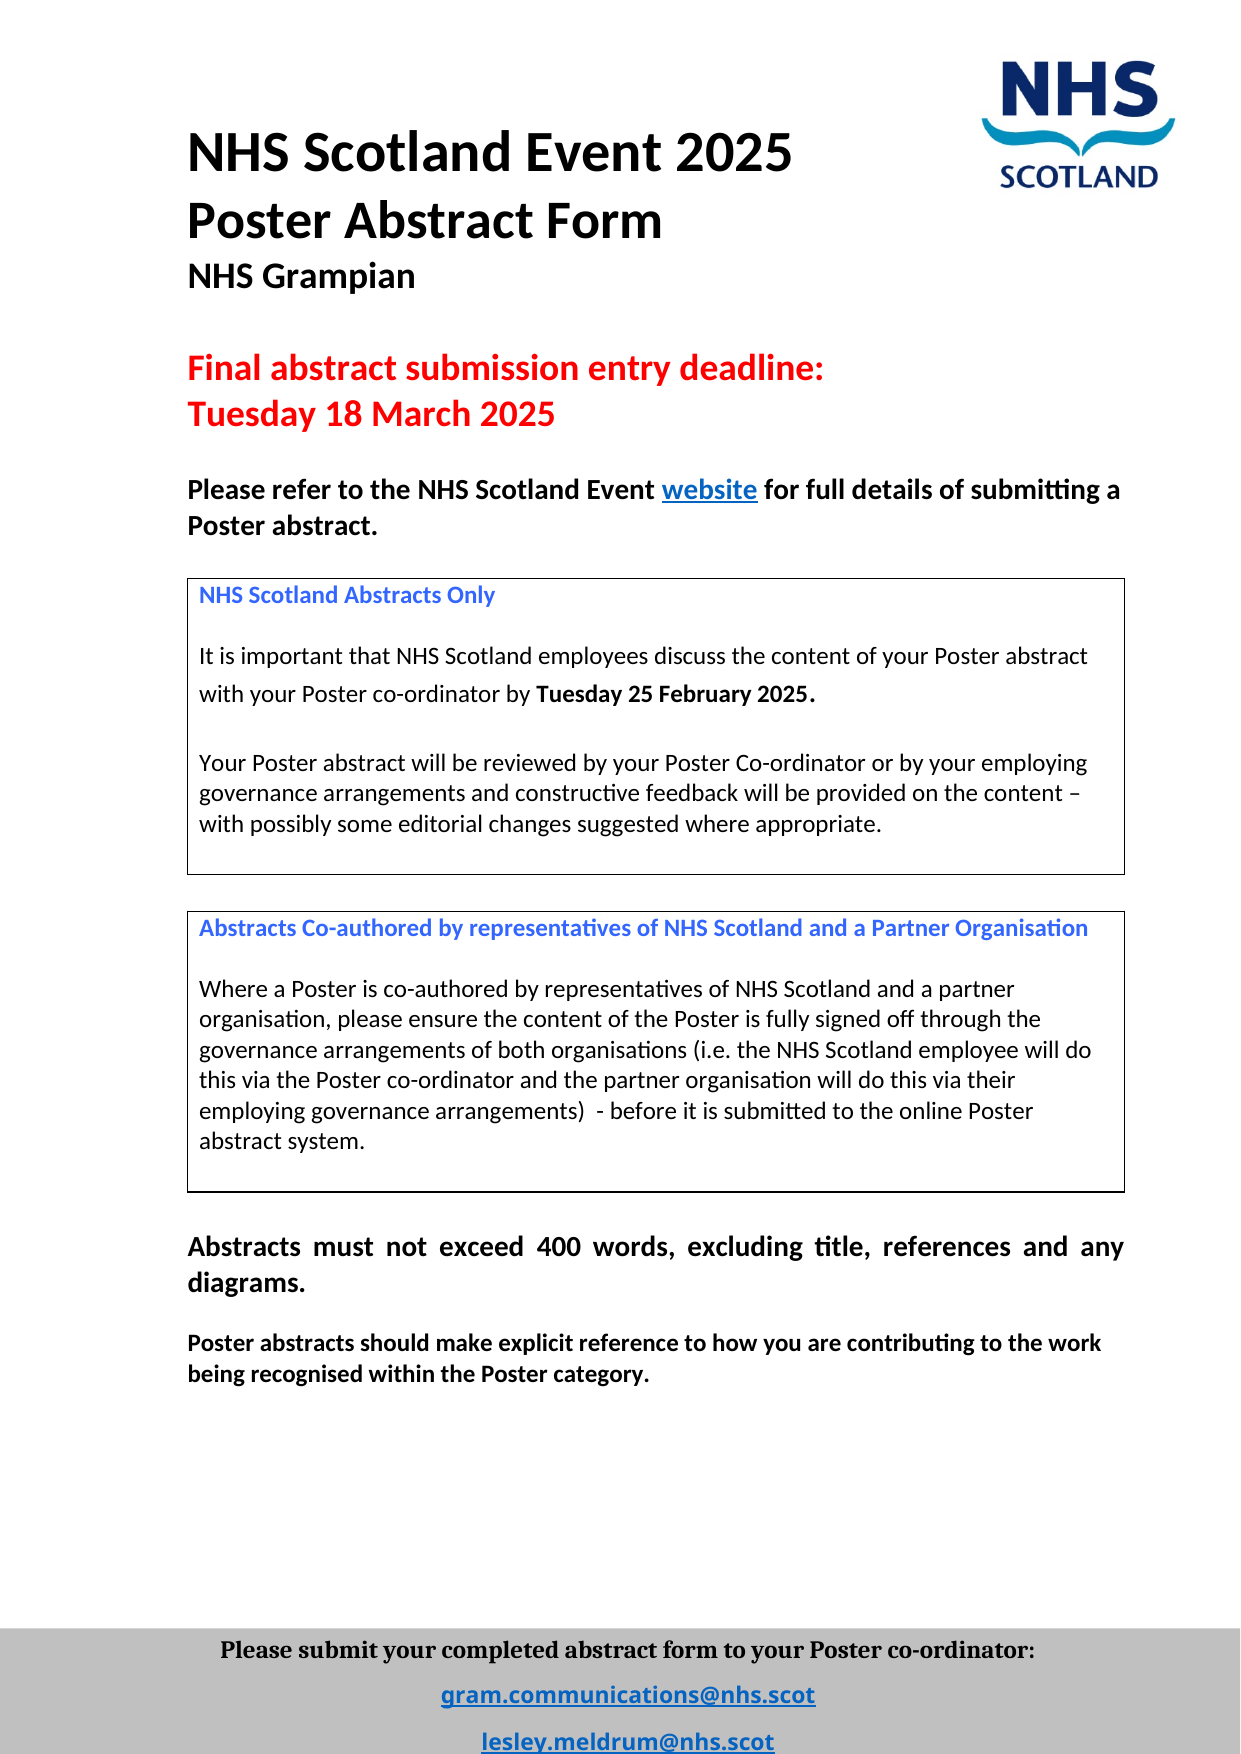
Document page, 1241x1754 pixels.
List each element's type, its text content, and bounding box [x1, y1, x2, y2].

text Please refer to the NHS Scotland Event website for full details of submitting a Poster abstract. [187, 471, 1125, 542]
table_header NHS Scotland Abstracts Only It is important that NHS Scotland employees discuss the content of your Poster abstract with your Poster co-ordinator by Tuesday 25 February 2025. Your Poster abstract will be reviewed by your Poster Co-ordinator or by your employing governance arrangements and constructive feedback will be provided on the content – with possibly some editorial changes suggested where appropriate. [188, 579, 1124, 874]
text Tuesday 18 March 2025 [187, 389, 1125, 435]
text NHS Grampian [187, 252, 1125, 298]
picture [974, 20, 1182, 228]
text Abstracts must not exceed 400 words, excluding title, references and any diagrams. [187, 1228, 1125, 1299]
text Poster abstracts should make explicit reference to how you are contributing to the work being recognised within the Poster category. [187, 1327, 1125, 1388]
text Final abstract submission entry deadline: [187, 344, 1125, 389]
text Poster Abstract Form [187, 186, 1125, 252]
table_header Abstracts Co-authored by representatives of NHS Scotland and a Partner Organisation Where a Poster is co-authored by representatives of NHS Scotland and a partner organisation, please ensure the content of the Poster is fully signed off through the governance arrangements of both organisations (i.e. the NHS Scotland employee will do this via the Poster co-ordinator and the partner organisation will do this via their employing governance arrangements) - before it is submitted to the online Poster abstract system. [188, 912, 1124, 1191]
text NHS Scotland Event 2025 [187, 114, 974, 186]
